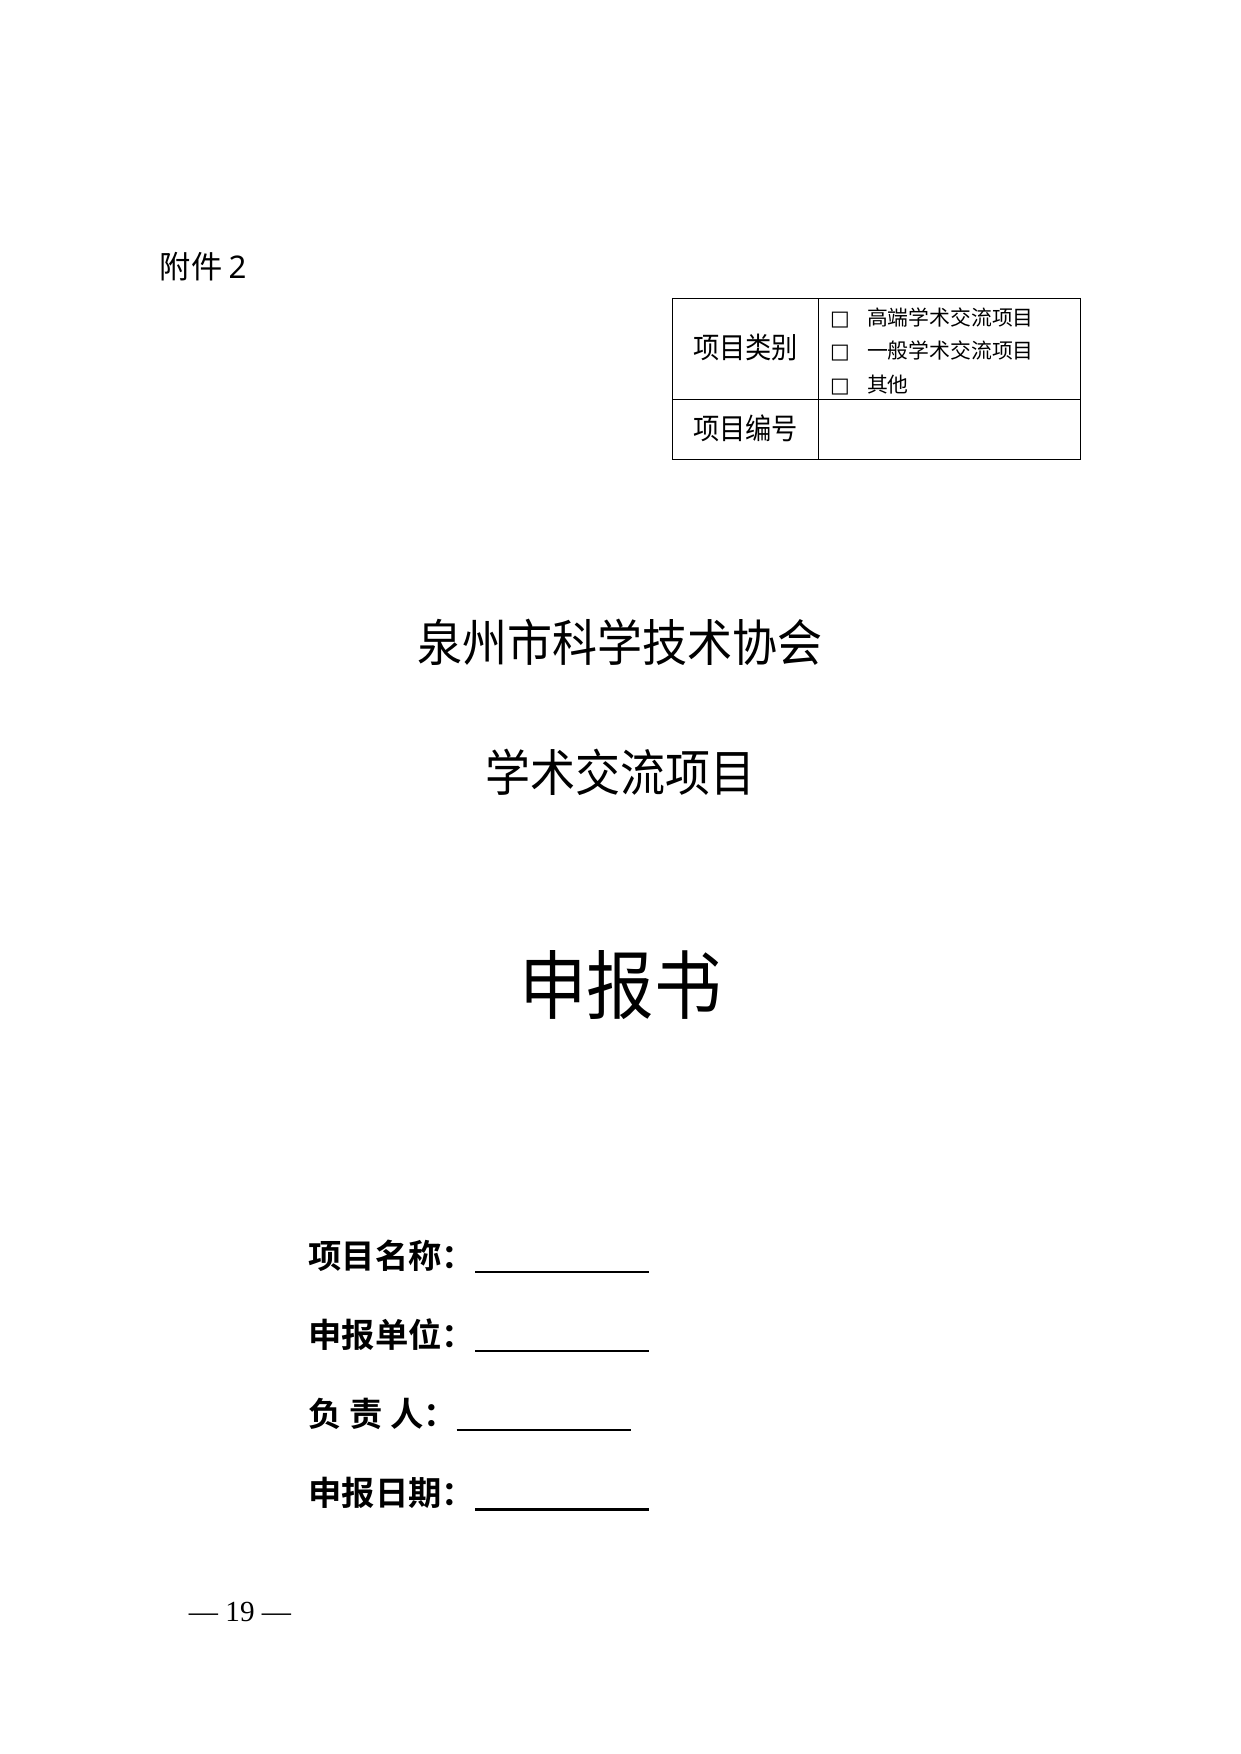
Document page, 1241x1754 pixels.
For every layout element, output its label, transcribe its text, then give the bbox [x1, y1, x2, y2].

text 学术交流项目 [159, 720, 1081, 818]
text 项目名称： [308, 1198, 1081, 1278]
text 申报书 [159, 915, 1081, 1045]
text 负 责 人： [308, 1357, 1081, 1436]
table_cell 项目编号 [673, 400, 818, 459]
table_header 高端学术交流项目 一般学术交流项目 其他 [819, 299, 1080, 399]
text 申报日期： [308, 1436, 1081, 1515]
text 申报单位： [308, 1278, 1081, 1357]
table_header 项目类别 [673, 299, 818, 399]
text 附件2 [159, 233, 1081, 298]
table_cell [819, 400, 1080, 459]
text 泉州市科学技术协会 [159, 590, 1081, 688]
